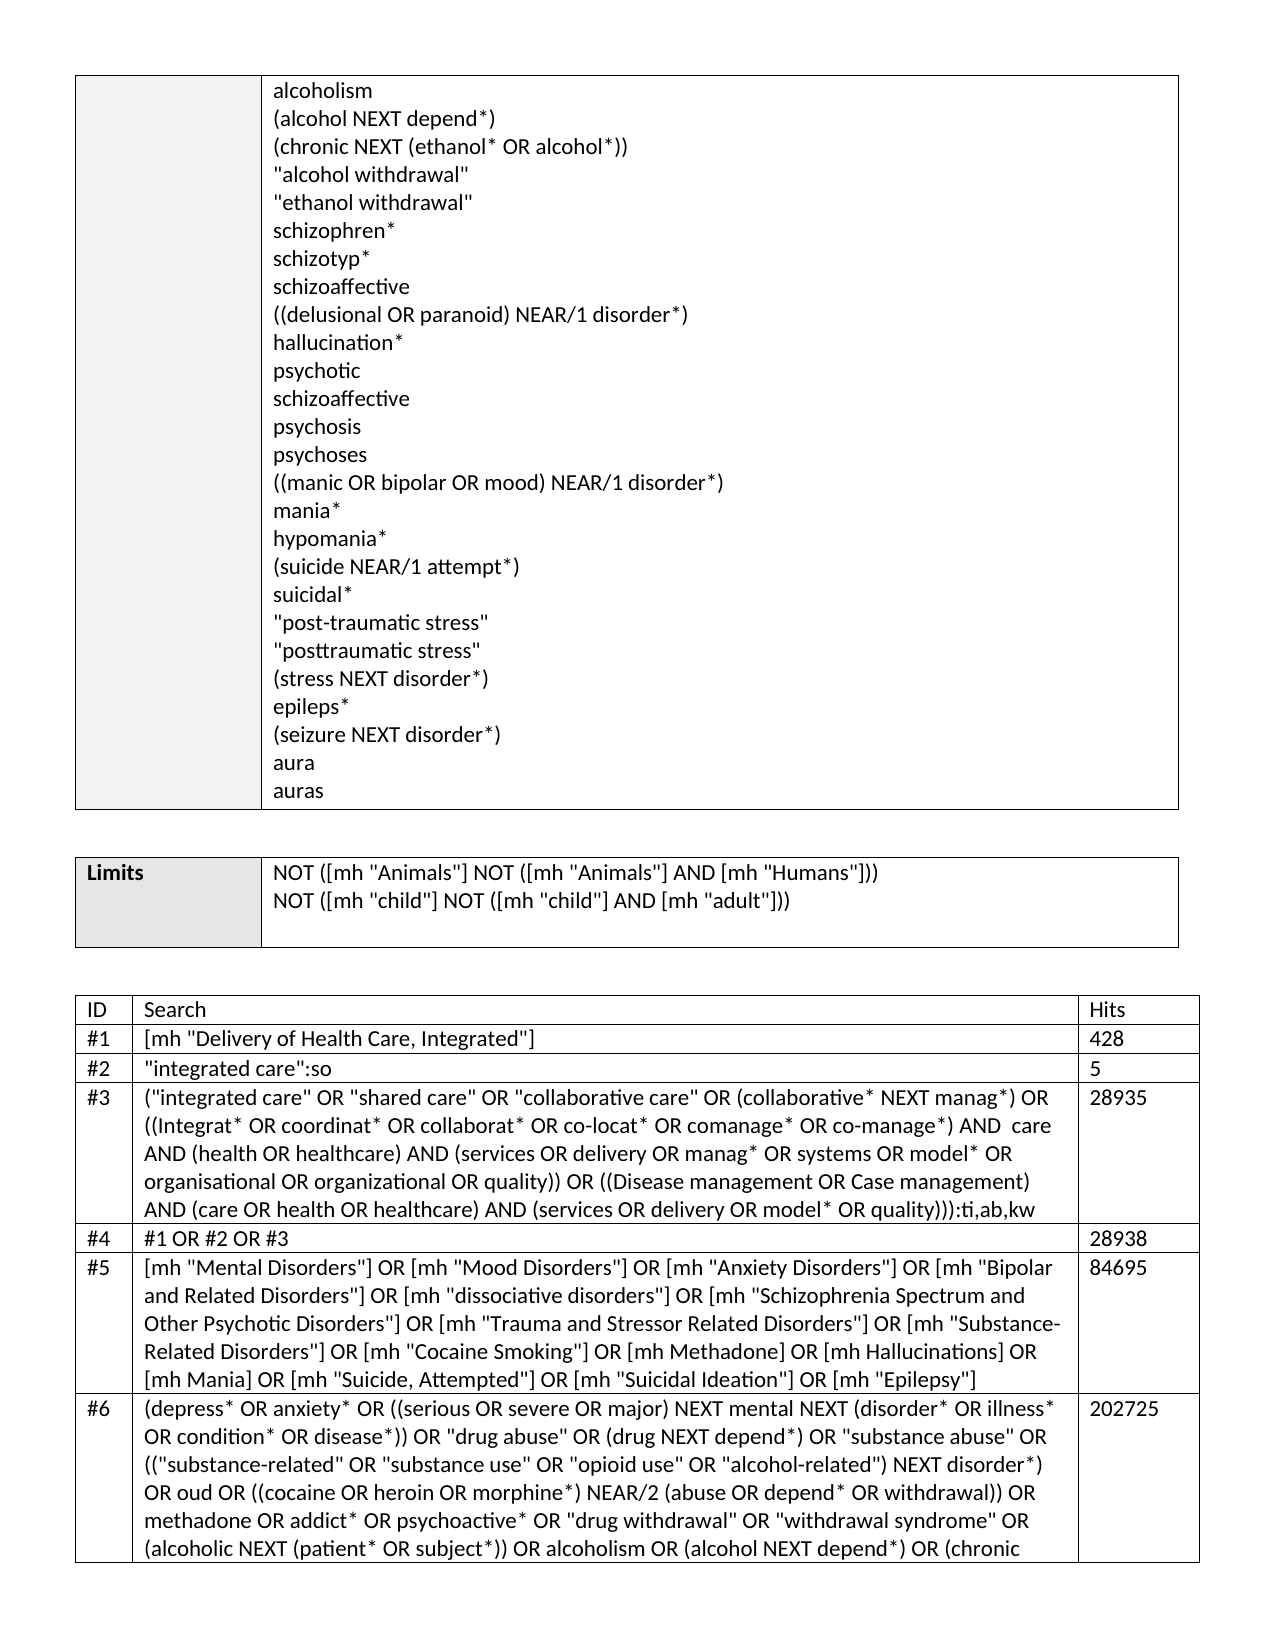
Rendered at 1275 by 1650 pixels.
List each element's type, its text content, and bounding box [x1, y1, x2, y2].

table_cell #4 [76, 1224, 132, 1252]
table_header NOT ([mh "Animals"] NOT ([mh "Animals"] AND [mh "Humans"])) NOT ([mh "child"] NOT ([mh "child"] AND [mh "adult"])) [262, 858, 1178, 947]
table_cell ("integrated care" OR "shared care" OR "collaborative care" OR (collaborative* NEXT manag*) OR ((Integrat* OR coordinat* OR collaborat* OR co-locat* OR comanage* OR co-manage*) AND care AND (health OR healthcare) AND (services OR delivery OR manag* OR systems OR model* OR organisational OR organizational OR quality)) OR ((Disease management OR Case management) AND (care OR health OR healthcare) AND (services OR delivery OR model* OR quality))):ti,ab,kw [133, 1083, 1078, 1223]
table_cell #1 OR #2 OR #3 [133, 1224, 1078, 1252]
table_cell "integrated care":so [133, 1054, 1078, 1082]
table_cell [mh "Delivery of Health Care, Integrated"] [133, 1025, 1078, 1053]
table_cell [262, 76, 1178, 809]
table_cell 84695 [1079, 1253, 1199, 1393]
table_cell #5 [76, 1253, 132, 1393]
table_cell 28935 [1079, 1083, 1199, 1223]
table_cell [76, 76, 261, 809]
table_cell 28938 [1079, 1224, 1199, 1252]
table_header Hits [1079, 996, 1199, 1023]
table_cell 202725 [1079, 1394, 1199, 1562]
table_cell #6 [76, 1394, 132, 1562]
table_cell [133, 1394, 1078, 1562]
table_header Limits [76, 858, 261, 947]
table_cell #1 [76, 1025, 132, 1053]
table_cell 428 [1079, 1025, 1199, 1053]
table_cell [mh "Mental Disorders"] OR [mh "Mood Disorders"] OR [mh "Anxiety Disorders"] OR [mh "Bipolar and Related Disorders"] OR [mh "dissociative disorders"] OR [mh "Schizophrenia Spectrum and Other Psychotic Disorders"] OR [mh "Trauma and Stressor Related Disorders"] OR [mh "Substance-Related Disorders"] OR [mh "Cocaine Smoking"] OR [mh Methadone] OR [mh Hallucinations] OR [mh Mania] OR [mh "Suicide, Attempted"] OR [mh "Suicidal Ideation"] OR [mh "Epilepsy"] [133, 1253, 1078, 1393]
table_cell #3 [76, 1083, 132, 1223]
table_header Search [133, 996, 1078, 1023]
table_header ID [76, 996, 132, 1023]
table_cell #2 [76, 1054, 132, 1082]
table_cell 5 [1079, 1054, 1199, 1082]
